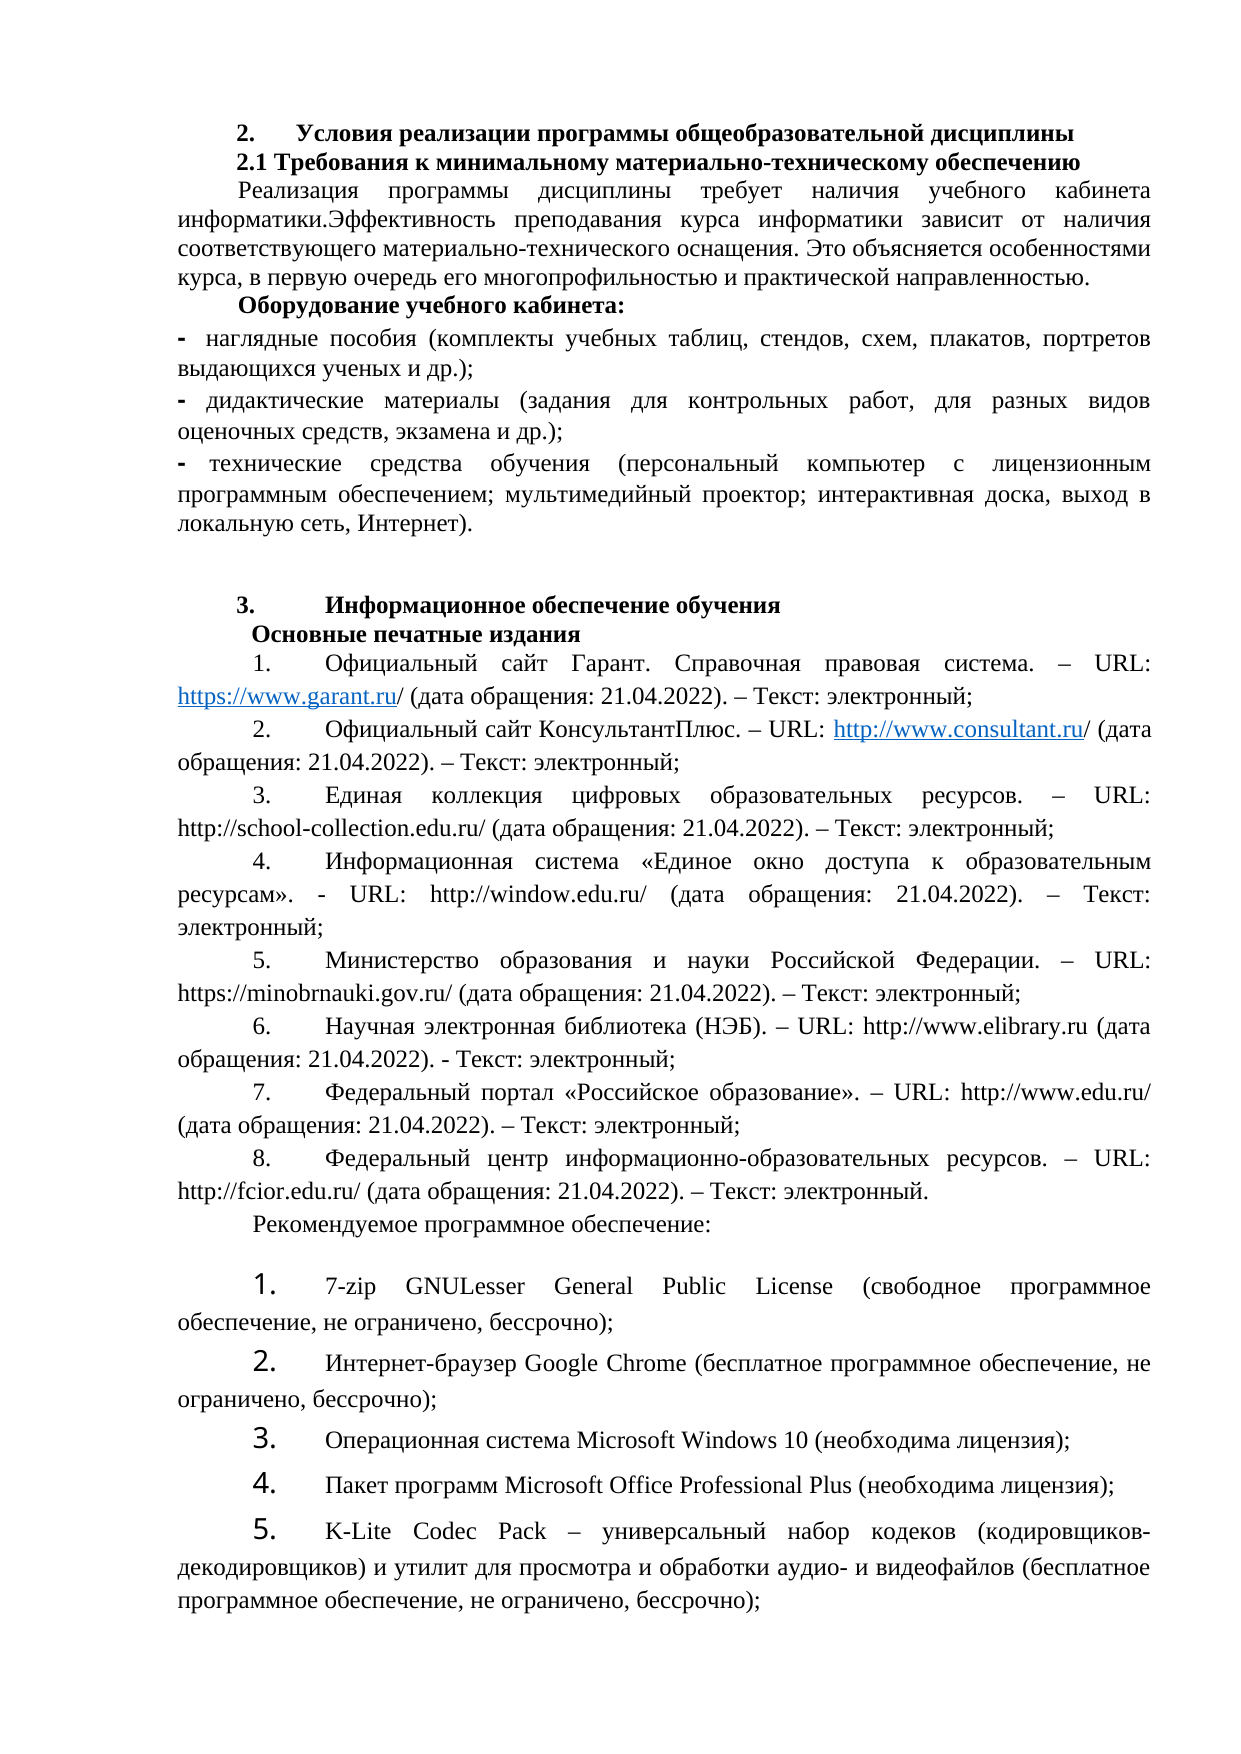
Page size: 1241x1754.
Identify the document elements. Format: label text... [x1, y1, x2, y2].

list Рекомендуемое программное обеспечение: [177, 1209, 1152, 1238]
subtitle 2.1 Требования к минимальному материально-техническому обеспечению [177, 147, 1152, 176]
list 7-zip GNULesser General Public License (свободное программное обеспечение, не ограничено, бессрочно); [177, 1263, 1152, 1336]
list Интернет-браузер Google Chrome (бесплатное программное обеспечение, не ограничено, бессрочно); [177, 1340, 1152, 1413]
list Операционная система Microsoft Windows 10 (необходима лицензия); [177, 1417, 1152, 1457]
list Федеральный центр информационно-образовательных ресурсов. – URL: http://fcior.edu.ru/ (дата обращения: 21.04.2022). – Текст: электронный. [177, 1143, 1152, 1205]
list Официальный сайт Гарант. Справочная правовая система. – URL: https://www.garant.ru/ (дата обращения: 21.04.2022). – Текст: электронный; [177, 648, 1152, 709]
list наглядные пособия (комплекты учебных таблиц, стендов, схем, плакатов, портретов выдающихся ученых и др.); [177, 319, 1152, 382]
list Научная электронная библиотека (НЭБ). – URL: http://www.elibrary.ru (дата обращения: 21.04.2022). - Текст: электронный; [177, 1011, 1152, 1073]
text Реализация программы дисциплины требует наличия учебного кабинета информатики.Эффективность преподавания курса информатики зависит от наличия соответствующего материально-технического оснащения. Это объясняется особенностями курса, в первую очередь его многопрофильностью и практической направленностью. [177, 176, 1152, 291]
list Пакет программ Microsoft Office Professional Plus (необходима лицензия); [177, 1463, 1152, 1502]
subtitle Информационное обеспечение обучения [177, 590, 1152, 619]
list Единая коллекция цифровых образовательных ресурсов. – URL: http://school-collection.edu.ru/ (дата обращения: 21.04.2022). – Текст: электронный; [177, 780, 1152, 842]
list Информационная система «Единое окно доступа к образовательным ресурсам». - URL: http://window.edu.ru/ (дата обращения: 21.04.2022). – Текст: электронный; [177, 846, 1152, 941]
list Министерство образования и науки Российской Федерации. – URL: https://minobrnauki.gov.ru/ (дата обращения: 21.04.2022). – Текст: электронный; [177, 945, 1152, 1007]
text Основные печатные издания [177, 619, 1152, 648]
list K-Lite Codec Pack – универсальный набор кодеков (кодировщиков-декодировщиков) и утилит для просмотра и обработки аудио- и видеофайлов (бесплатное программное обеспечение, не ограничено, бессрочно); [177, 1508, 1152, 1614]
list дидактические материалы (задания для контрольных работ, для разных видов оценочных средств, экзамена и др.); [177, 382, 1152, 445]
list Официальный сайт КонсультантПлюс. – URL: http://www.consultant.ru/ (дата обращения: 21.04.2022). – Текст: электронный; [177, 714, 1152, 776]
text Оборудование учебного кабинета: [177, 291, 1152, 319]
list Федеральный портал «Российское образование». – URL: http://www.edu.ru/ (дата обращения: 21.04.2022). – Текст: электронный; [177, 1077, 1152, 1139]
subtitle Условия реализации программы общеобразовательной дисциплины [177, 118, 1152, 147]
list технические средства обучения (персональный компьютер с лицензионным программным обеспечением; мультимедийный проектор; интерактивная доска, выход в локальную сеть, Интернет). [177, 445, 1152, 537]
